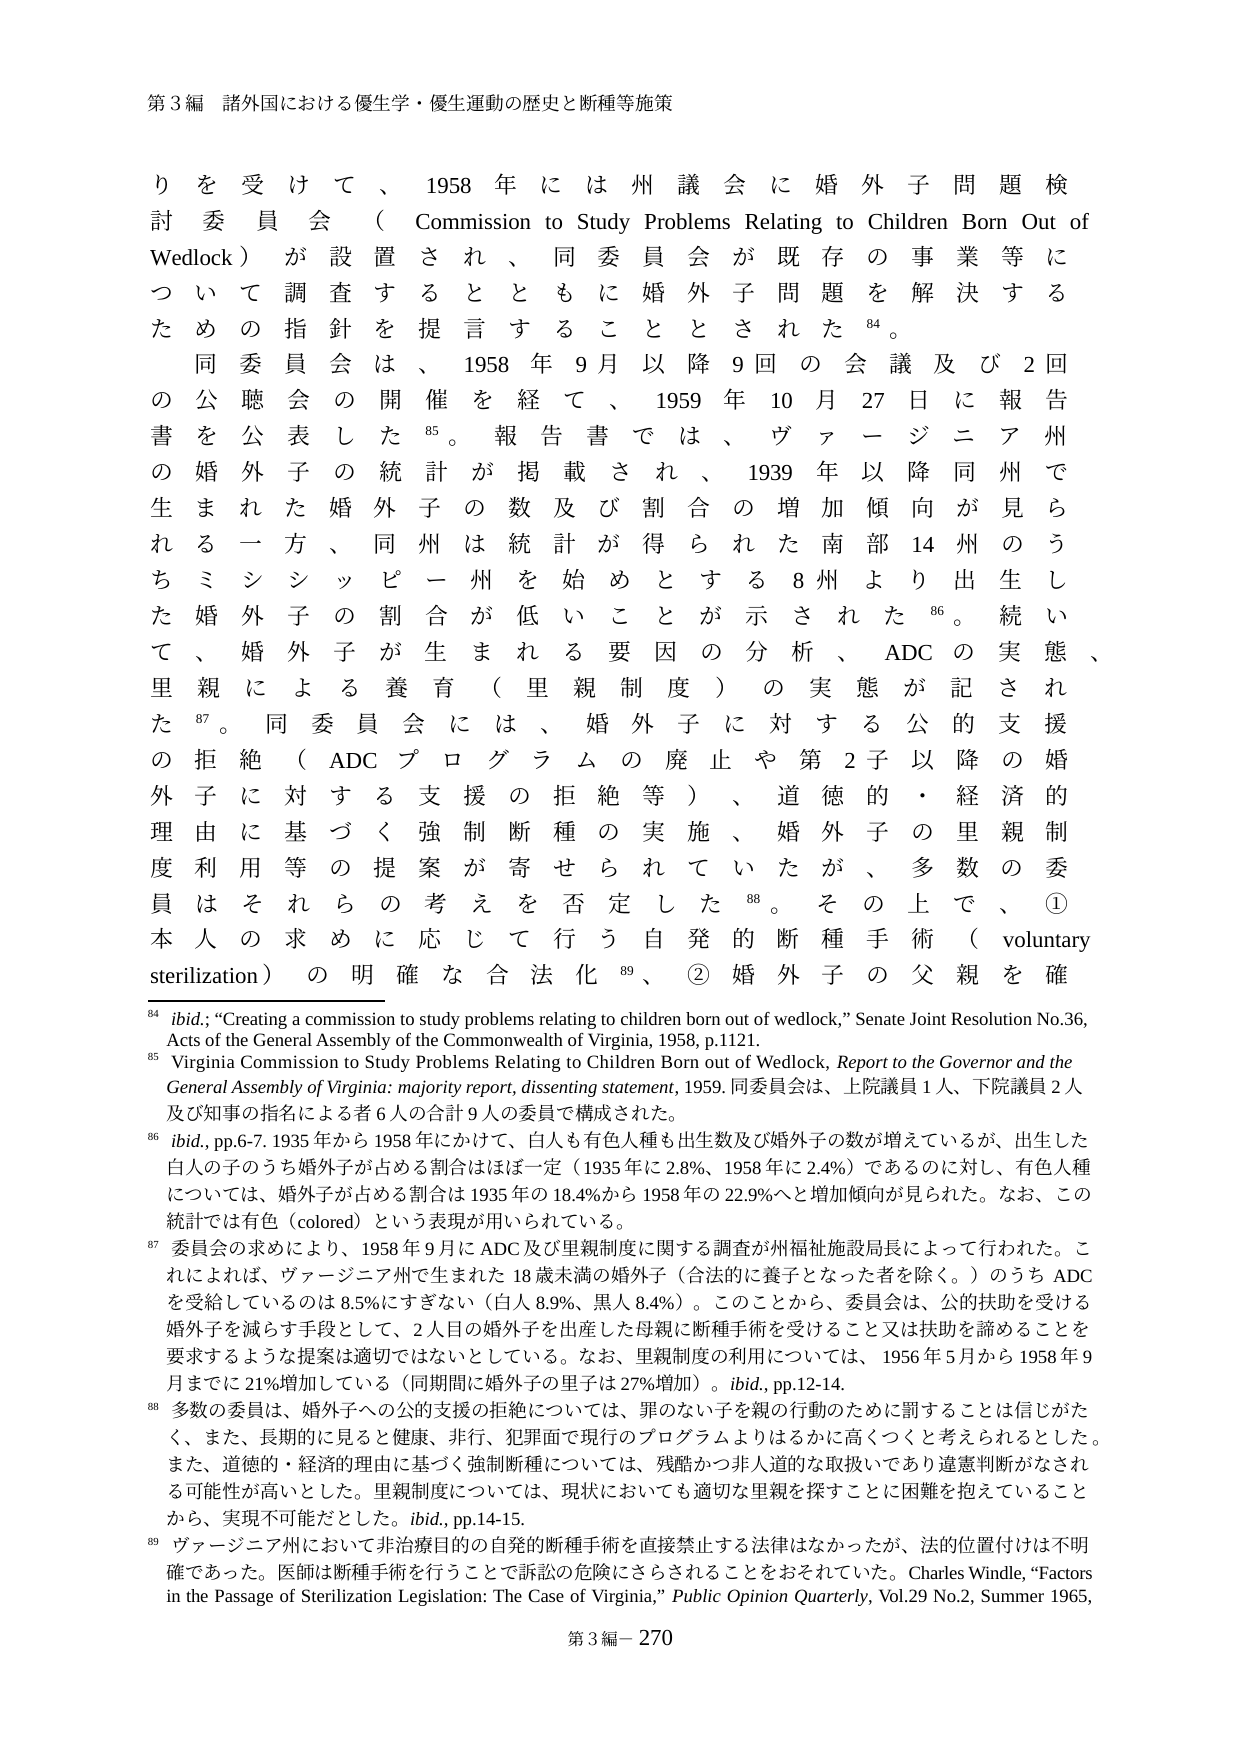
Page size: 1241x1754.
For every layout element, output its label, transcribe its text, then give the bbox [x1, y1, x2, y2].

text 同委員会は、1958年9月以降9回の会議及び2回の公聴会の開催を経て、1959年10月27日に報告書を公表した。報告書では、ヴァージニア州の婚外子の統計が掲載され、1939年以降同州で生まれた婚外子の数及び割合の増加傾向が見られる一方、同州は統計が得られた南部14州のうちミシシッピー州を始めとする8州より出生した婚外子の割合が低いことが示された。続いて、婚外子が生まれる要因の分析、ADCの実態、里親による養育（里親制度）の実態が記された。同委員会には、婚外子に対する公的支援の拒絶（ADCプログラムの廃止や第2子以降の婚外子に対する支援の拒絶等）、道徳的・経済的理由に基づく強制断種の実施、婚外子の里親制度利用等の提案が寄せられていたが、多数の委員はそれらの考えを否定した。その上で、①本人の求めに応じて行う自発的断種手術（voluntary sterilization）の明確な合法化、②婚外子の父親を確定した上で養育の経済的責任を負わせること、③ADC受給者を担当するケースワーカー1人当たりの担当件数を限定し、州が一部の費用を負担すること、④婚外子の母親に対する支援等を行うフィールドカウンセラーを活用した試験的研究を行うため州健康局に資金を提供すること、⑤婚外子問題解決のための教会、学校、コミュニティリーダー及び市民グループとの協働、⑥強制断種（compulsory sterilization）に関する法律についての調査を行う委員会の設置、の6点について勧告した。 [150, 345, 1090, 992]
text 1950～60年代にかけて、アメリカでは、福祉サービスのコスト増大や黒人における婚外子の急増を背景に、経済的・道徳的観点から、特に要扶養児童扶助（Aid to Dependent Children: ADC）の受給者で婚外子を有する母親に対して断種手術を行おうとする動きが現れた。ヴァージニア州においても、例えばリッチモンド市ではADCの約9割が黒人に対するものであり、ADC登録簿に記載された黒人児童の半数が婚外子であるなど、ADCと婚外子や黒人との関係が強調され、さらに、断種により婚外子の数を減らそうとしても既存の1924年法の適用対象が州の病院や施設に収容された精神疾患患者や精神欠陥者等に限定されているといった報道がなされた。議員の中には、福祉コスト削減と断種とを結び付け、婚外子を設けた女性の懲罰のために強制断種の範囲を広げようと考える者も現れた。1956年には、公共福祉当局の長に対して、複数の婚外子を産んだ女性に「自身への断種手術が施されるべきではない正当な理由」を提示するよう命ずることを裁判所に申し立てる権限を与える法案が提出された。この法案は委員会で否決されたが、婚外子問題への関心の高まりを受けて、1958年には州議会に婚外子問題検討委員会（Commission to Study Problems Relating to Children Born Out of Wedlock）が設置され、同委員会が既存の事業等について調査するとともに婚外子問題を解決するための指針を提言することとされた。 [150, 165, 1090, 345]
